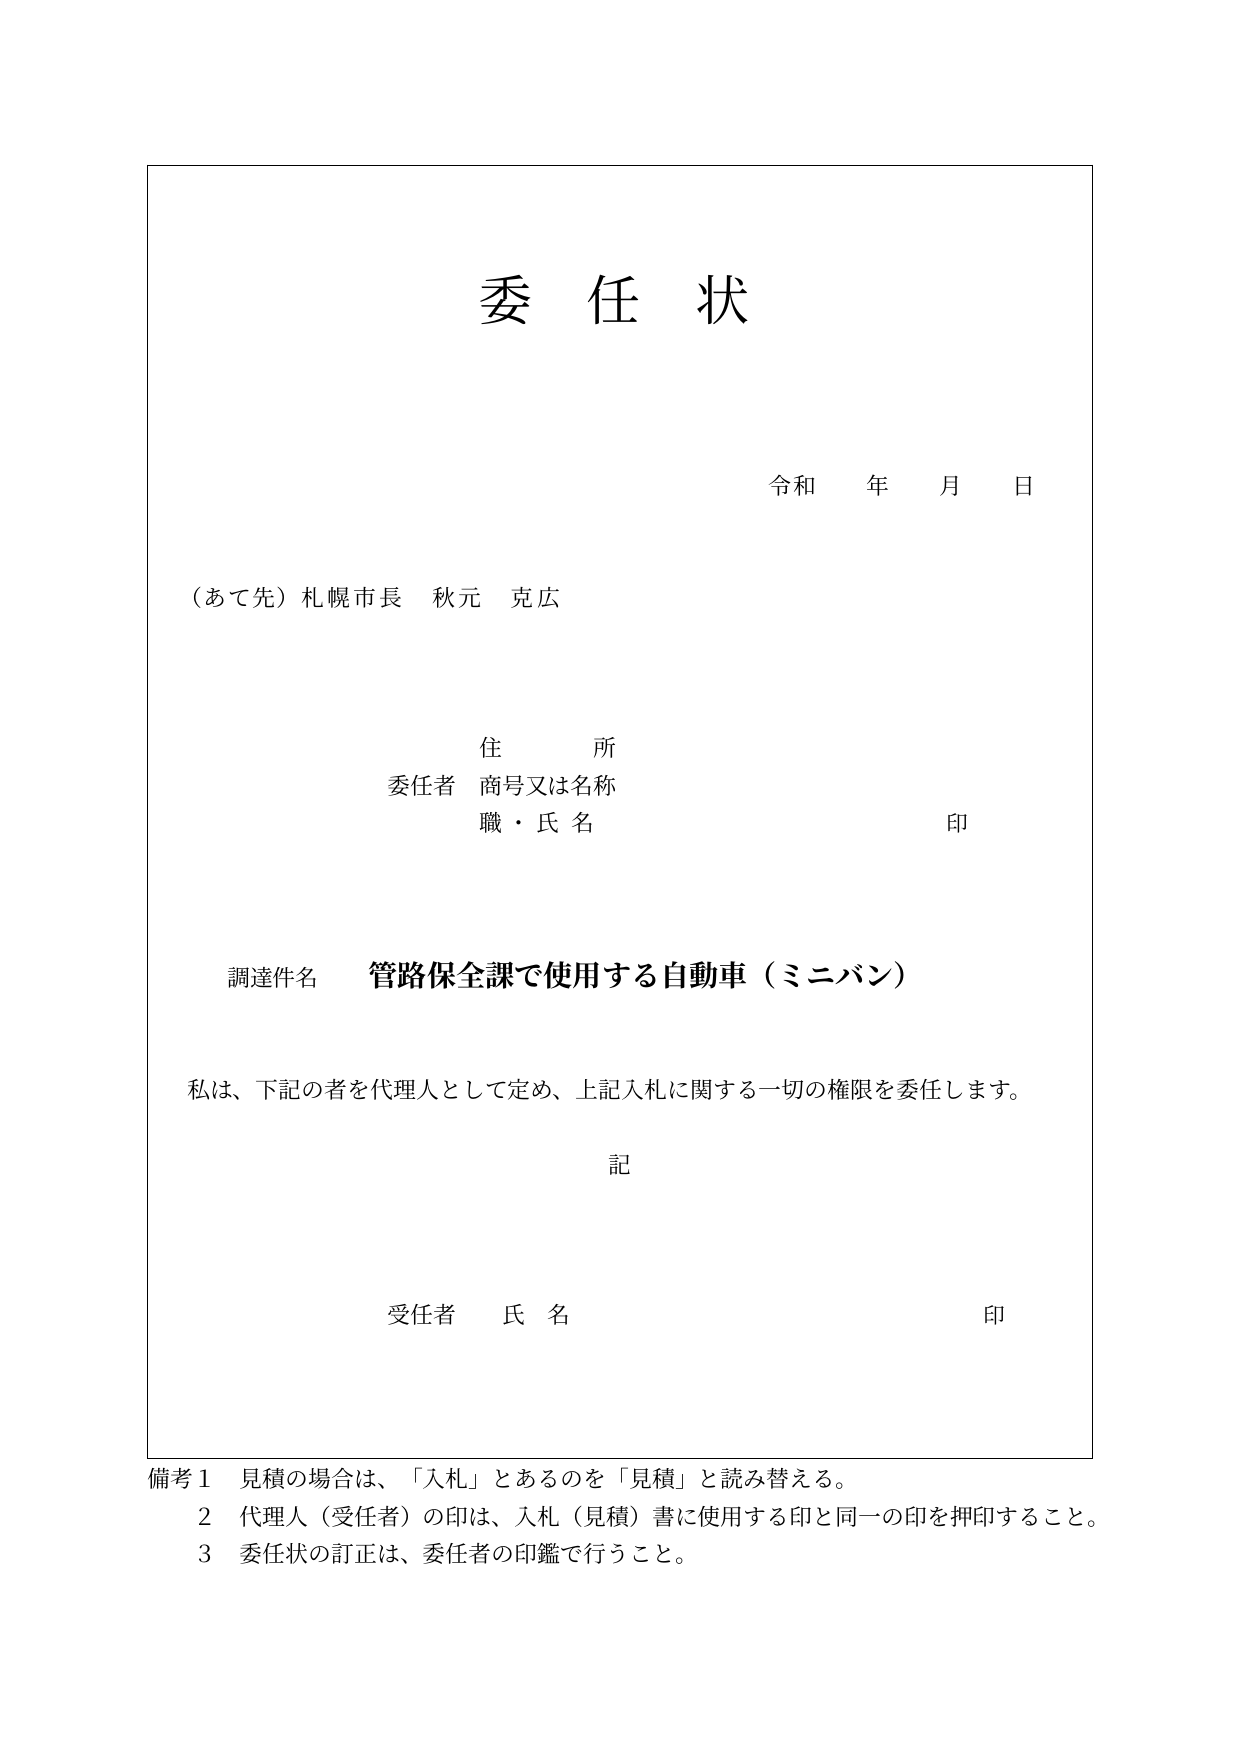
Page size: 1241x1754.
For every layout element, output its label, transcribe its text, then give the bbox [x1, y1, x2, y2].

table_header 委 任 状 令和 年 月 日 （あて先）札幌市長 秋元 克広 住 所 委任者 商号又は名称 職 ・ 氏 名 印 調達件名 管路保全課で使用する自動車（ミニバン） 私は、下記の者を代理人として定め、上記入札に関する一切の権限を委任します。 記 受任者 氏 名 印 [148, 166, 1092, 1458]
text ２ 代理人（受任者）の印は、入札（見積）書に使用する印と同一の印を押印すること。 [148, 1496, 1092, 1534]
text 備考１ 見積の場合は、「入札」とあるのを「見積」と読み替える。 [148, 1459, 1092, 1496]
text ３ 委任状の訂正は、委任者の印鑑で行うこと。 [148, 1534, 1092, 1571]
